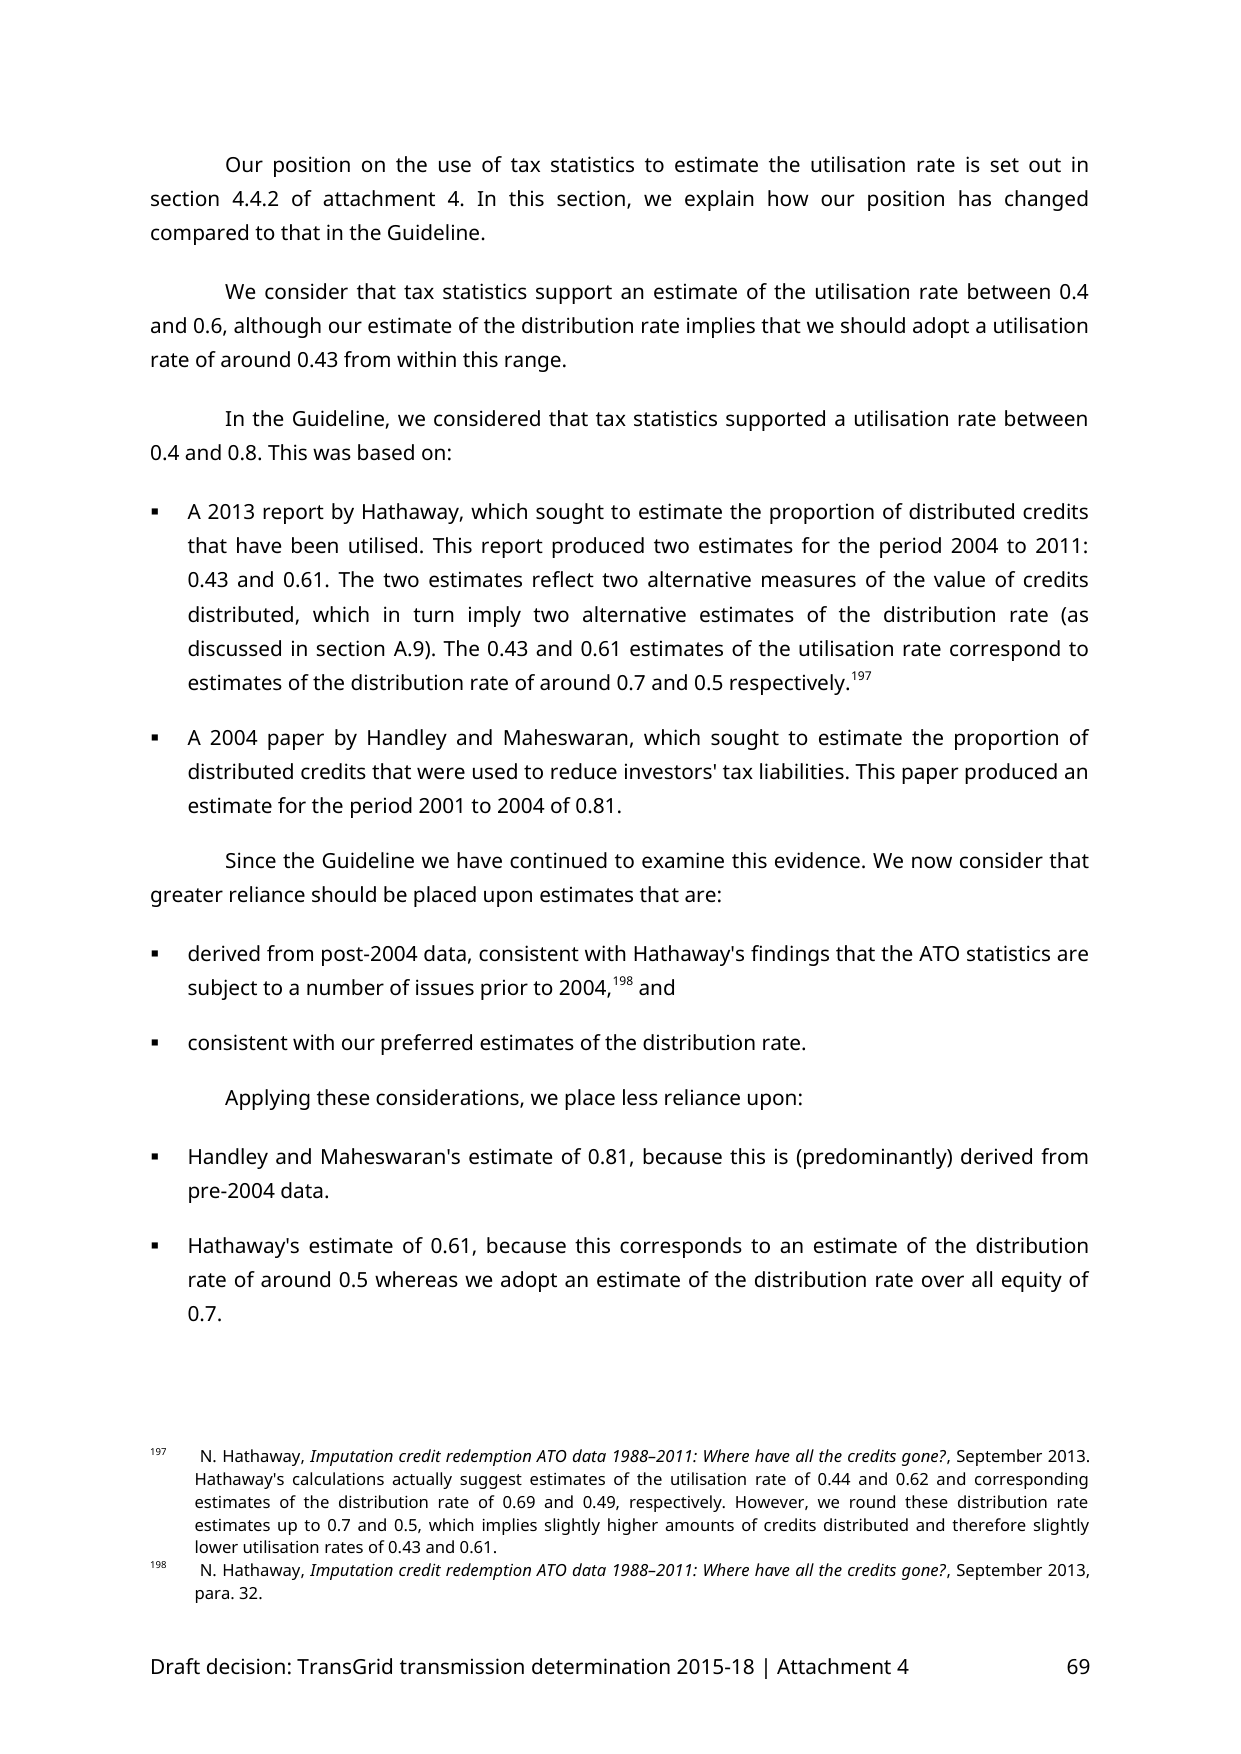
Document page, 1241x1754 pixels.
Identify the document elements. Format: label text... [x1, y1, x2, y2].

text Applying these considerations, we place less reliance upon: [150, 1083, 1090, 1111]
list Handley and Maheswaran's estimate of 0.81, because this is (predominantly) derived from pre-2004 data. [150, 1142, 1090, 1204]
text Since the Guideline we have continued to examine this evidence. We now consider that greater reliance should be placed upon estimates that are: [150, 846, 1090, 908]
list derived from post-2004 data, consistent with Hathaway's findings that the ATO statistics are subject to a number of issues prior to 2004, and [150, 939, 1090, 1001]
list A 2013 report by Hathaway, which sought to estimate the proportion of distributed credits that have been utilised. This report produced two estimates for the period 2004 to 2011: 0.43 and 0.61. The two estimates reflect two alternative measures of the value of credits distributed, which in turn imply two alternative estimates of the distribution rate (as discussed in section A.9). The 0.43 and 0.61 estimates of the utilisation rate correspond to estimates of the distribution rate of around 0.7 and 0.5 respectively. [150, 497, 1090, 696]
list consistent with our preferred estimates of the distribution rate. [150, 1028, 1090, 1056]
text We consider that tax statistics support an estimate of the utilisation rate between 0.4 and 0.6, although our estimate of the distribution rate implies that we should adopt a utilisation rate of around 0.43 from within this range. [150, 277, 1090, 374]
list Hathaway's estimate of 0.61, because this corresponds to an estimate of the distribution rate of around 0.5 whereas we adopt an estimate of the distribution rate over all equity of 0.7. [150, 1231, 1090, 1327]
text In the Guideline, we considered that tax statistics supported a utilisation rate between 0.4 and 0.8. This was based on: [150, 404, 1090, 467]
list A 2004 paper by Handley and Maheswaran, which sought to estimate the proportion of distributed credits that were used to reduce investors' tax liabilities. This paper produced an estimate for the period 2001 to 2004 of 0.81. [150, 723, 1090, 819]
text Our position on the use of tax statistics to estimate the utilisation rate is set out in section 4.4.2 of attachment 4. In this section, we explain how our position has changed compared to that in the Guideline. [150, 150, 1090, 247]
